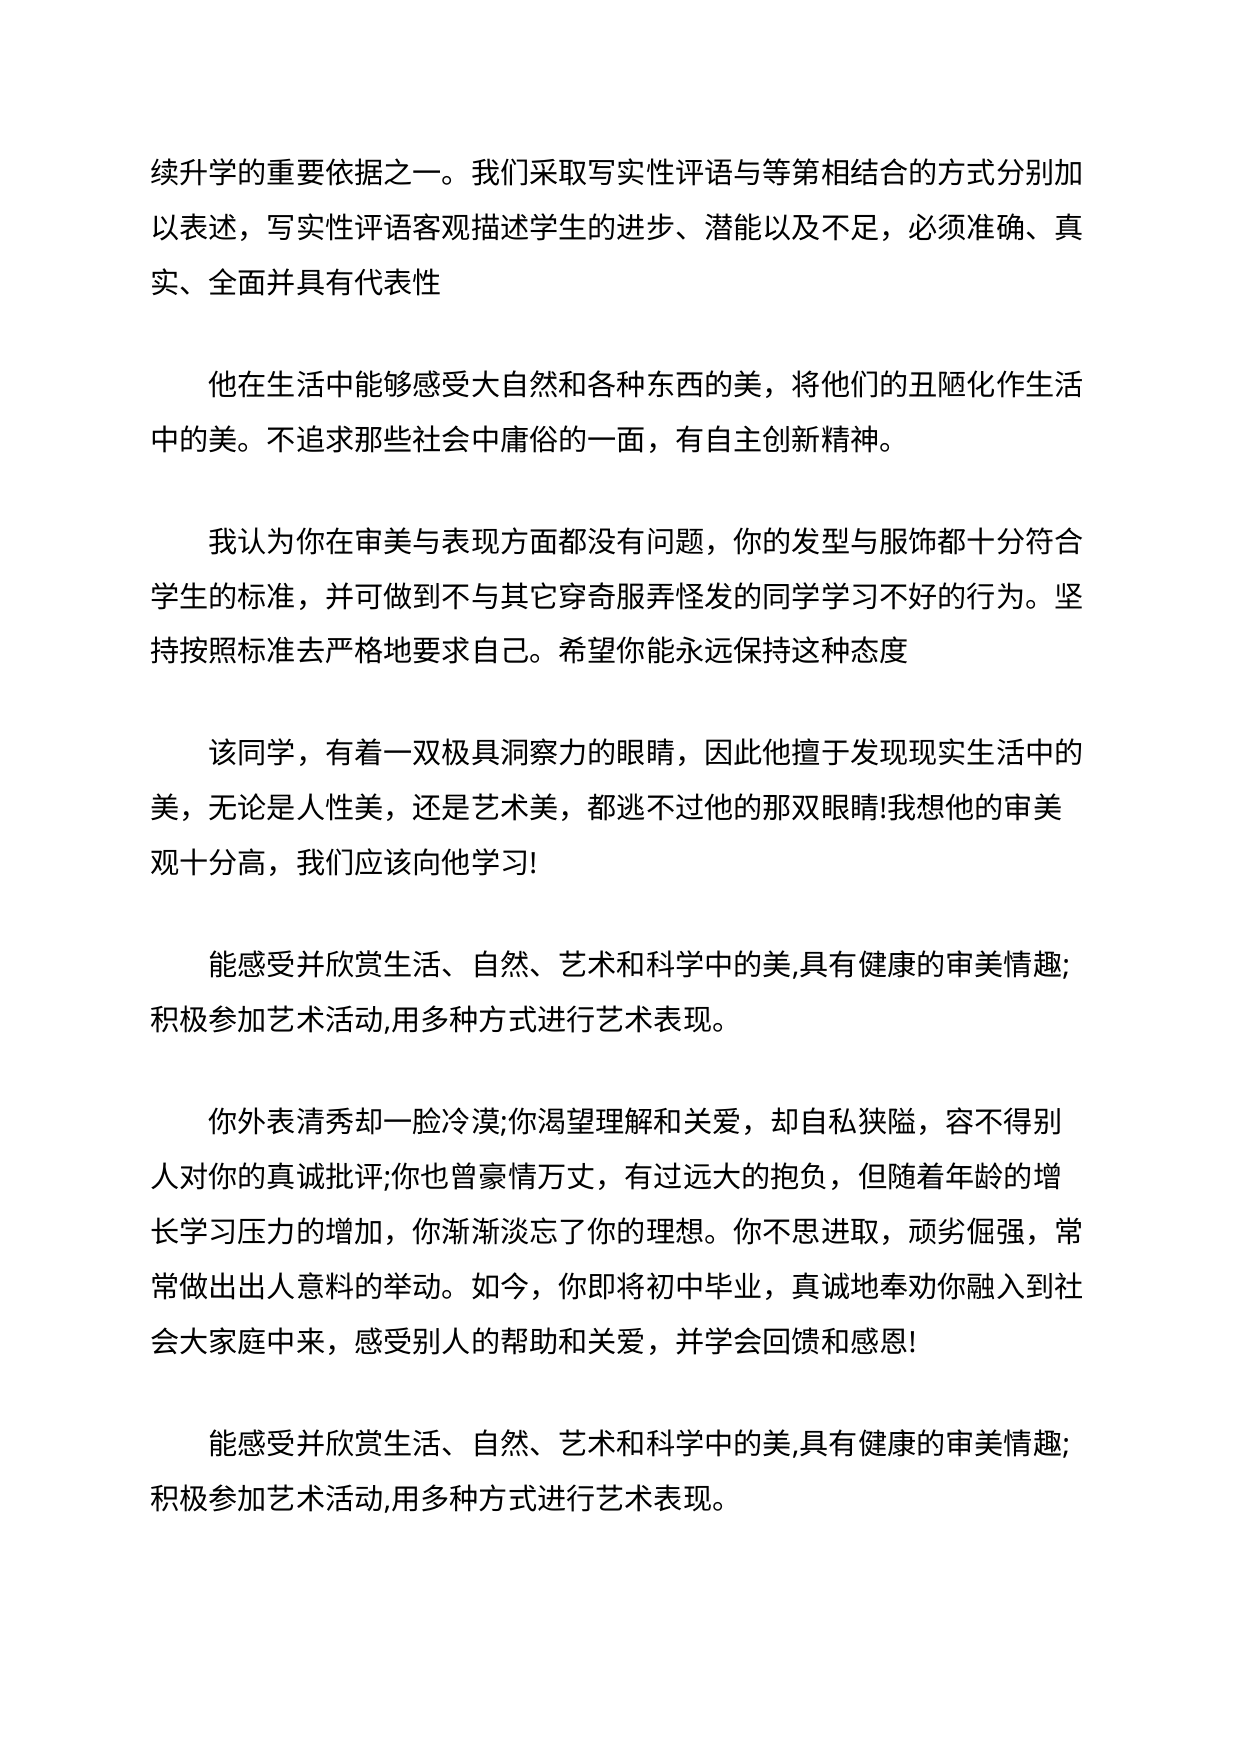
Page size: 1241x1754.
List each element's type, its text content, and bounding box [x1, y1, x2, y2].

text 该同学，有着一双极具洞察力的眼睛，因此他擅于发现现实生活中的美，无论是人性美，还是艺术美，都逃不过他的那双眼睛!我想他的审美观十分高，我们应该向他学习! [150, 730, 1090, 882]
text 我认为你在审美与表现方面都没有问题，你的发型与服饰都十分符合学生的标准，并可做到不与其它穿奇服弄怪发的同学学习不好的行为。坚持按照标准去严格地要求自己。希望你能永远保持这种态度 [150, 518, 1090, 670]
text 你外表清秀却一脸冷漠;你渴望理解和关爱，却自私狭隘，容不得别人对你的真诚批评;你也曾豪情万丈，有过远大的抱负，但随着年龄的增长学习压力的增加，你渐渐淡忘了你的理想。你不思进取，顽劣倔强，常常做出出人意料的举动。如今，你即将初中毕业，真诚地奉劝你融入到社会大家庭中来，感受别人的帮助和关爱，并学会回馈和感恩! [150, 1099, 1090, 1361]
text 能感受并欣赏生活、自然、艺术和科学中的美,具有健康的审美情趣;积极参加艺术活动,用多种方式进行艺术表现。 [150, 1420, 1090, 1518]
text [150, 150, 1090, 302]
text 能感受并欣赏生活、自然、艺术和科学中的美,具有健康的审美情趣;积极参加艺术活动,用多种方式进行艺术表现。 [150, 942, 1090, 1039]
text 他在生活中能够感受大自然和各种东西的美，将他们的丑陋化作生活中的美。不追求那些社会中庸俗的一面，有自主创新精神。 [150, 362, 1090, 459]
